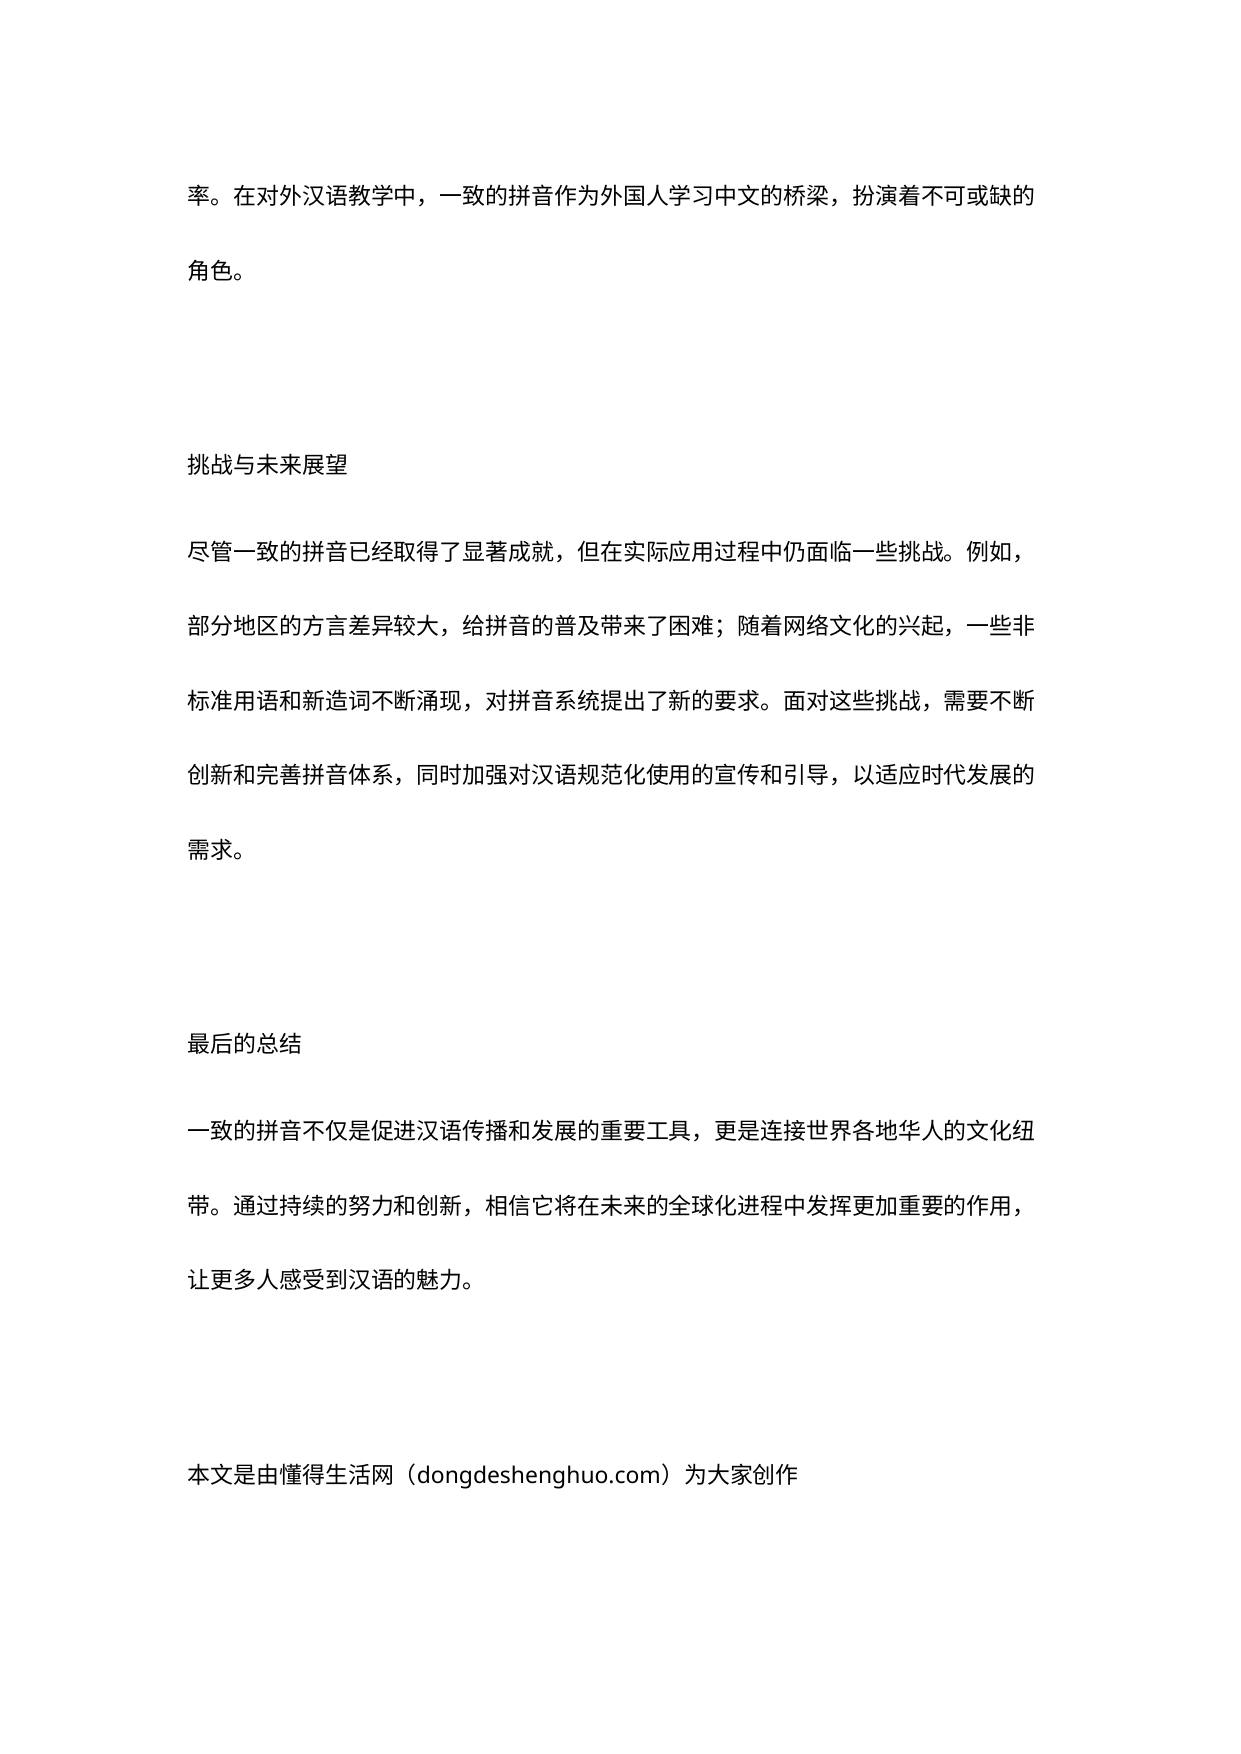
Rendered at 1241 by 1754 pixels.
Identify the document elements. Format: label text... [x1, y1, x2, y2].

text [187, 162, 1053, 302]
text 一致的拼音不仅是促进汉语传播和发展的重要工具，更是连接世界各地华人的文化纽带。通过持续的努力和创新，相信它将在未来的全球化进程中发挥更加重要的作用，让更多人感受到汉语的魅力。 [187, 1097, 1053, 1311]
text 挑战与未来展望 [187, 431, 1053, 496]
text 最后的总结 [187, 1011, 1053, 1076]
text 尽管一致的拼音已经取得了显著成就，但在实际应用过程中仍面临一些挑战。例如，部分地区的方言差异较大，给拼音的普及带来了困难；随着网络文化的兴起，一些非标准用语和新造词不断涌现，对拼音系统提出了新的要求。面对这些挑战，需要不断创新和完善拼音体系，同时加强对汉语规范化使用的宣传和引导，以适应时代发展的需求。 [187, 517, 1053, 881]
text 本文是由懂得生活网（dongdeshenghuo.com）为大家创作 [187, 1441, 1053, 1506]
